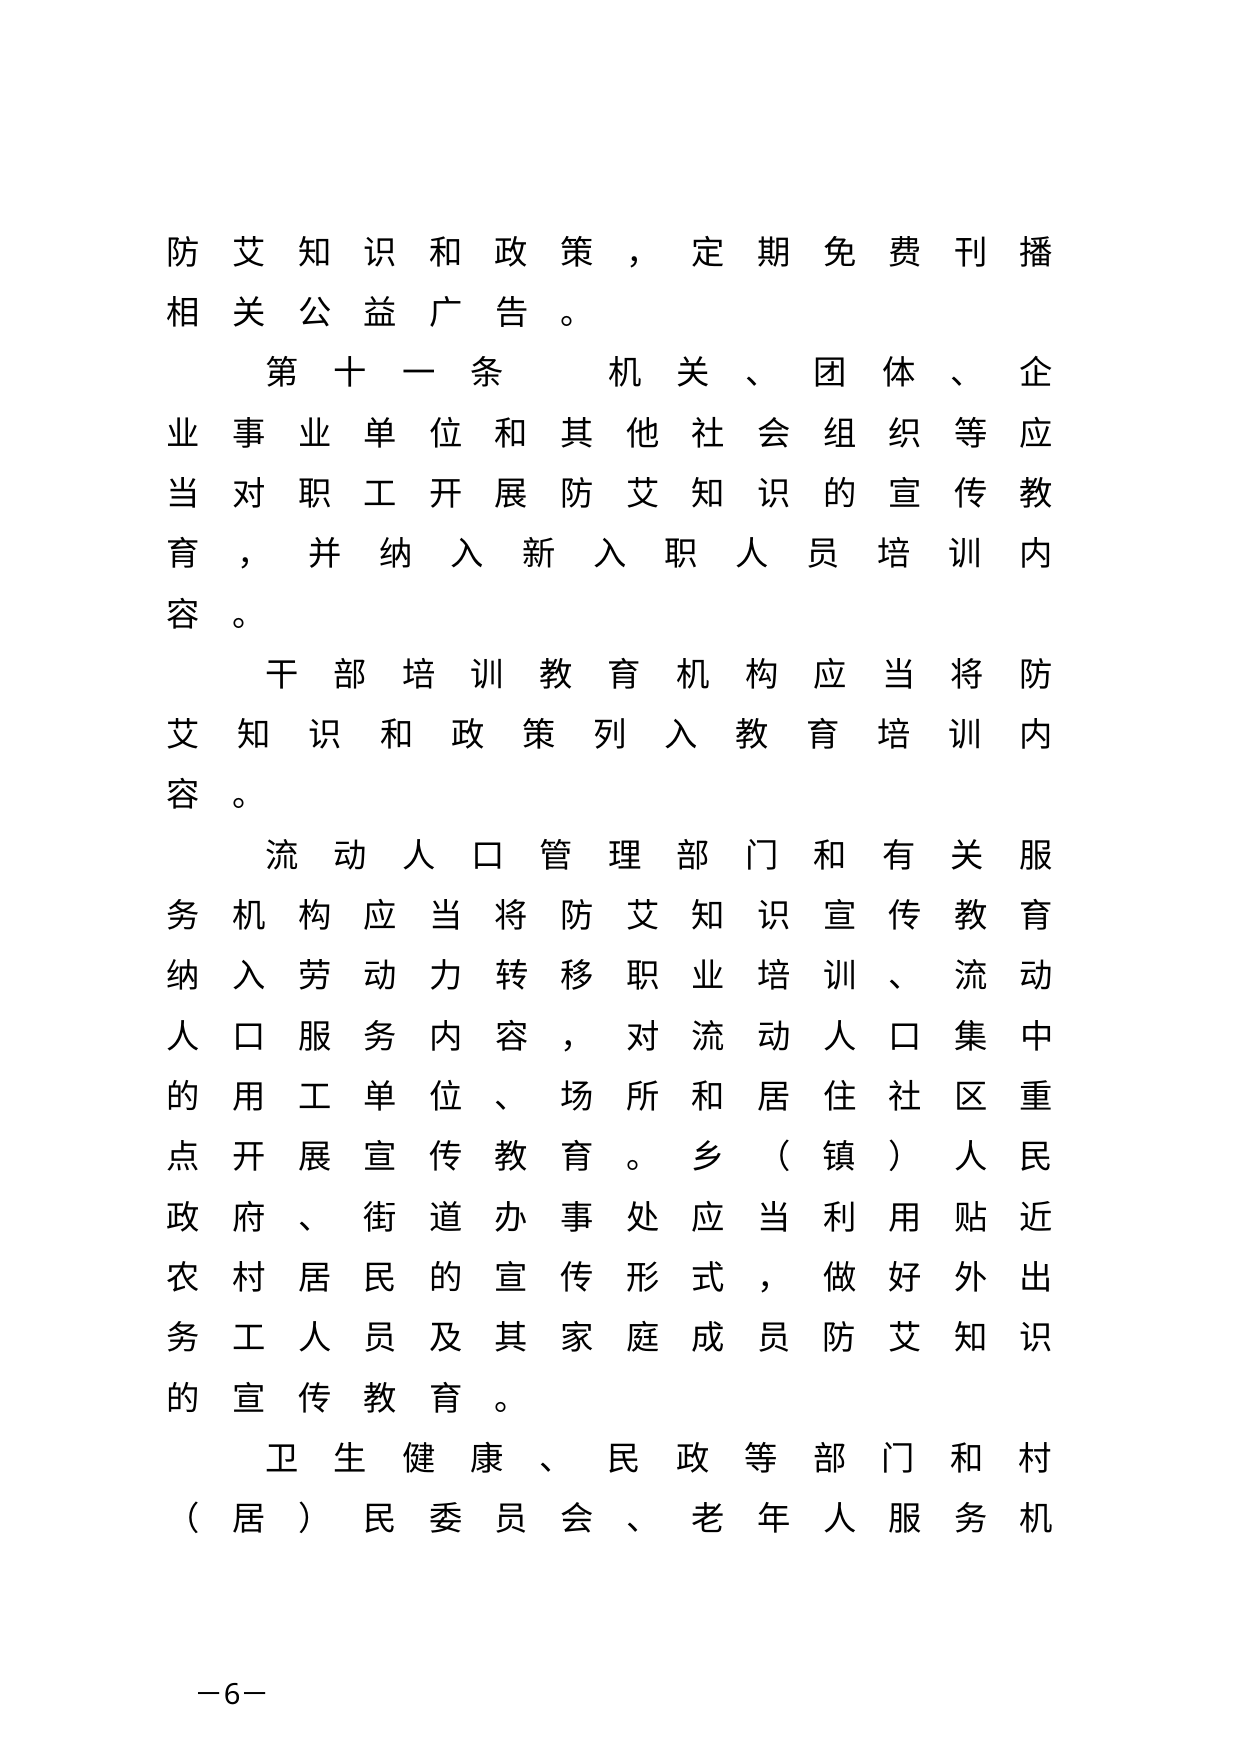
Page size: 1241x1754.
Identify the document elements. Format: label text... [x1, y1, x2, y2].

text 干部培训教育机构应当将防艾知识和政策列入教育培训内容。 [167, 642, 1085, 822]
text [167, 219, 1085, 340]
text 第十一条 机关、团体、企业事业单位和其他社会组织等应当对职工开展防艾知识的宣传教育，并纳入新入职人员培训内容。 [167, 340, 1085, 642]
text 流动人口管理部门和有关服务机构应当将防艾知识宣传教育纳入劳动力转移职业培训、流动人口服务内容，对流动人口集中的用工单位、场所和居住社区重点开展宣传教育。乡（镇）人民政府、街道办事处应当利用贴近农村居民的宣传形式，做好外出务工人员及其家庭成员防艾知识的宣传教育。 [167, 822, 1085, 1426]
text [167, 1426, 1085, 1546]
